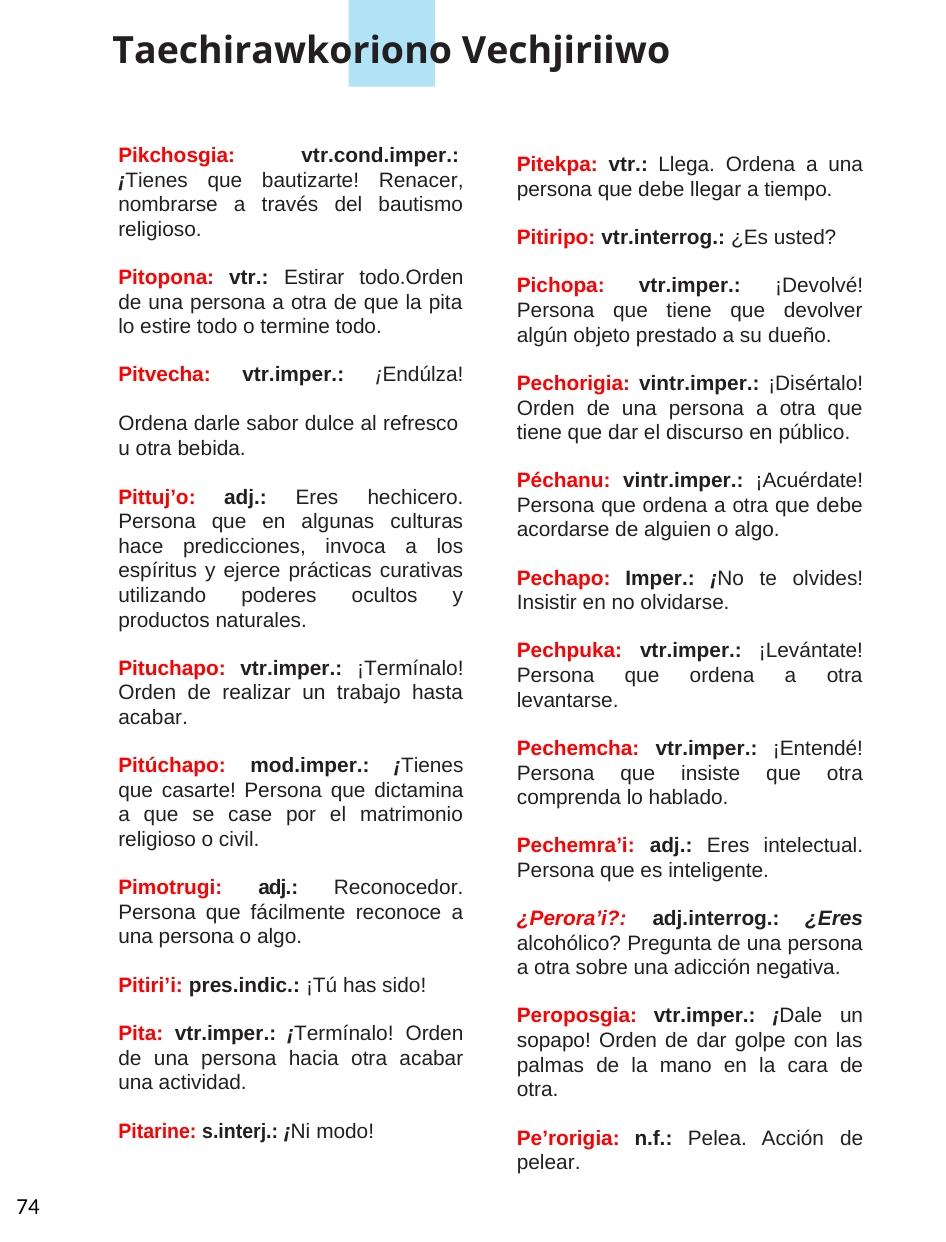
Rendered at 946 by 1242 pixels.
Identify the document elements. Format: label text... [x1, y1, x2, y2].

text Pittuj’o: adj.: Eres hechicero. Persona que en algunas culturas hace predicciones, invoca a los espíritus y ejerce prácticas curativas utilizando poderes ocultos y productos naturales. [118, 484, 463, 631]
text Pitarine: s.interj.: ¡Ni modo! [118, 1118, 380, 1142]
text Pechorigia: vintr.imper.: ¡Disértalo! Orden de una persona a otra que tiene que dar el discurso en público. [517, 371, 863, 444]
text Pitopona: vtr.: Estirar todo.Orden de una persona a otra de que la pita lo estire todo o termine todo. [118, 265, 463, 338]
text u otra bebida. [118, 440, 250, 460]
text Pitiripo: vtr.interrog.: ¿Es usted? [517, 225, 842, 249]
text Pitiri’i: pres.indic.: ¡Tú has sido! [118, 972, 432, 996]
text Pechemcha: vtr.imper.: ¡Entendé! Persona que insiste que otra comprenda lo hablado. [517, 736, 863, 809]
text Pechemra’i: adj.: Eres intelectual. Persona que es inteligente. [517, 833, 863, 882]
text Pita: vtr.imper.: ¡Termínalo! Orden de una persona hacia otra acabar una actividad. [118, 1021, 463, 1094]
text Pechpuka: vtr.imper.: ¡Levántate! Persona que ordena a otra levantarse. [517, 638, 863, 711]
text Pituchapo: vtr.imper.: ¡Termínalo! Orden de realizar un trabajo hasta acabar. [118, 656, 463, 729]
text Pimotrugi: adj.: Reconocedor. Persona que fácilmente reconoce a una persona o algo. [118, 875, 463, 948]
text Péchanu: vintr.imper.: ¡Acuérdate! Persona que ordena a otra que debe acordarse de alguien o algo. [517, 468, 863, 541]
text Pechapo: Imper.: ¡No te olvides! Insistir en no olvidarse. [517, 566, 863, 614]
text Pichopa: vtr.imper.: ¡Devolvé! Persona que tiene que devolver algún objeto prestado a su dueño. [517, 273, 863, 346]
text Pitúchapo: mod.imper.: ¡Tienes que casarte! Persona que dictamina a que se case por el matrimonio religioso o civil. [118, 753, 463, 851]
text Pe’rorigia: n.f.: Pelea. Acción de pelear. [517, 1125, 863, 1174]
text ¡Tienes que bautizarte! Renacer, nombrarse a través del bautismo religioso. [118, 168, 463, 241]
text Pitekpa: vtr.: Llega. Ordena a una persona que debe llegar a tiempo. [517, 152, 863, 200]
text Pitvecha: vtr.imper.: ¡Endúlza! Ordena darle sabor dulce al refresco [118, 343, 463, 440]
text ¿Perora’i?: adj.interrog.: ¿Eres alcohólico? Pregunta de una persona a otra sobre una adicción negativa. [517, 906, 863, 979]
text Pikchosgia: vtr.cond.imper.: [118, 143, 463, 167]
text Peroposgia: vtr.imper.: ¡Dale un sopapo! Orden de dar golpe con las palmas de la mano en la cara de otra. [517, 1003, 863, 1101]
